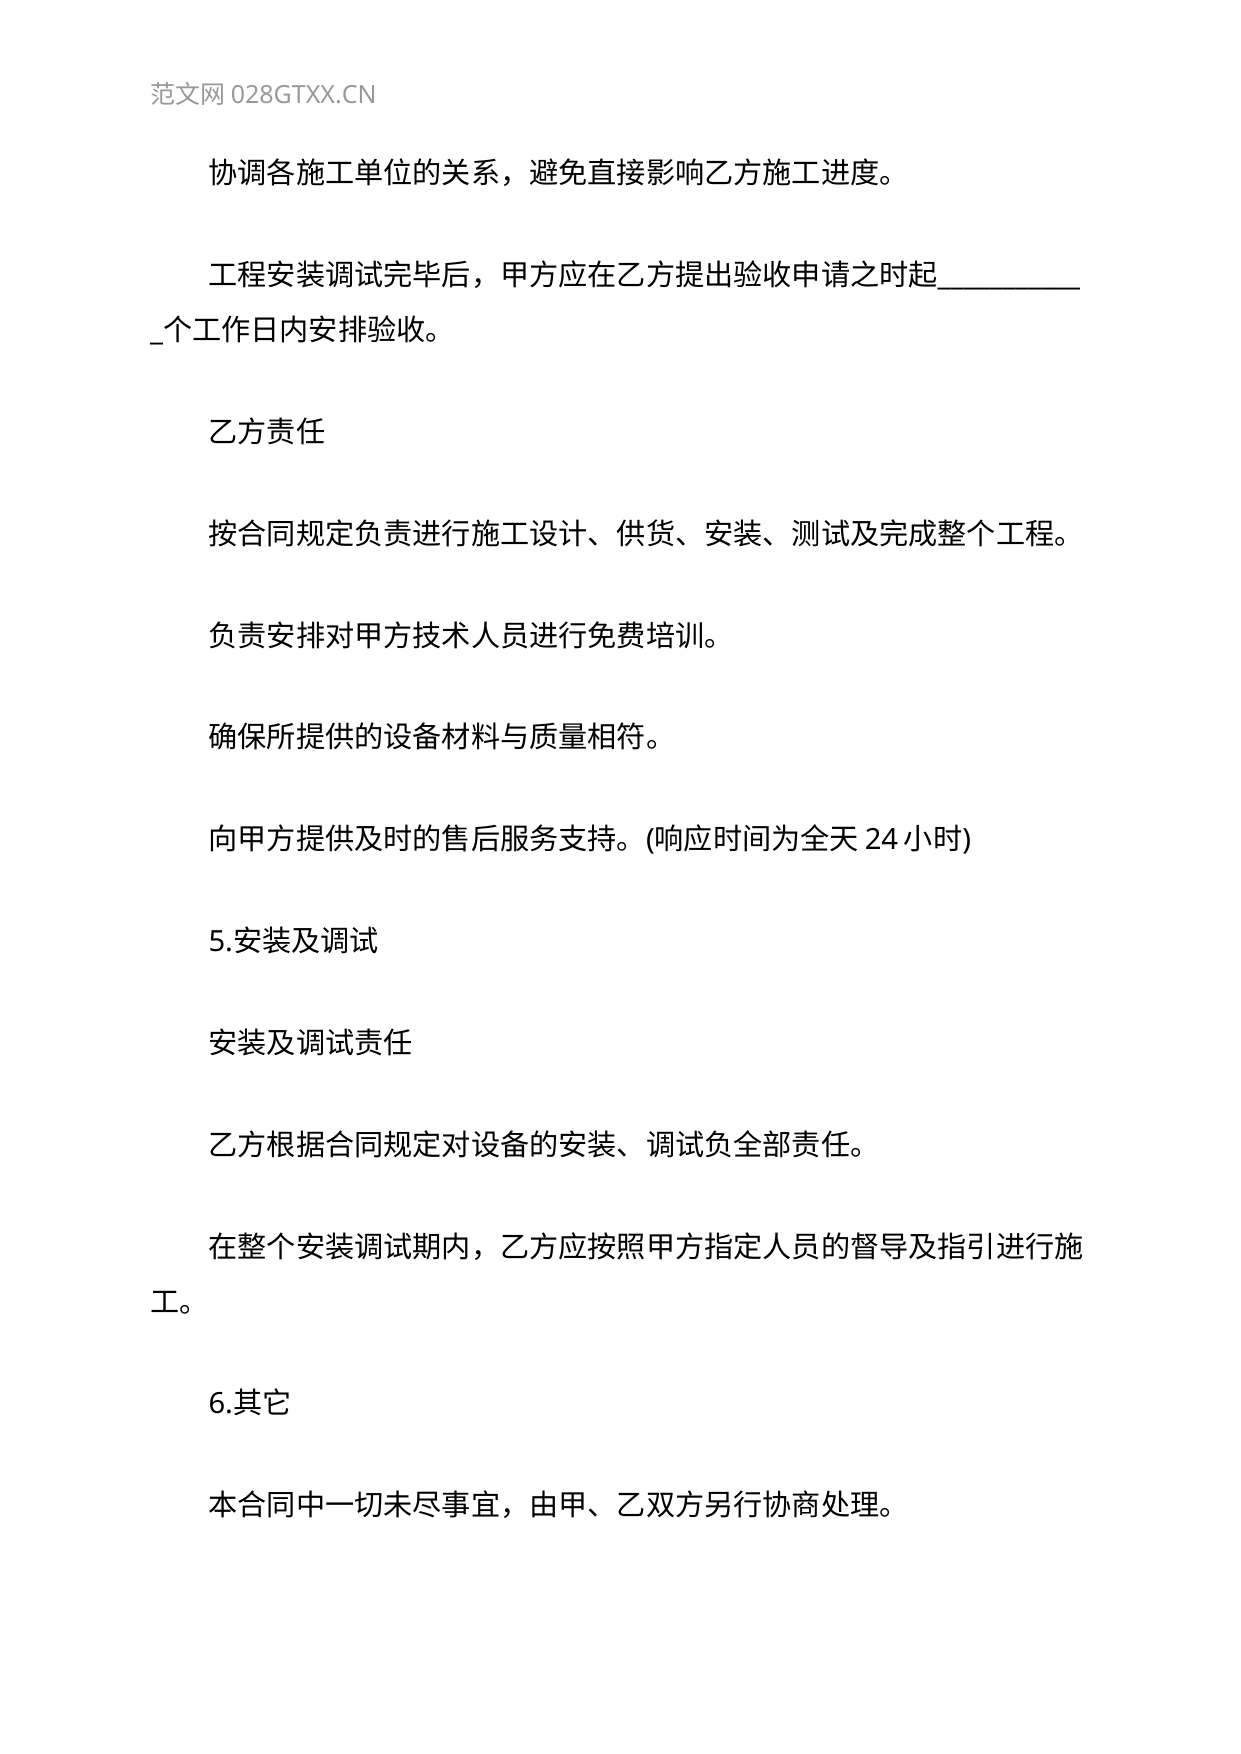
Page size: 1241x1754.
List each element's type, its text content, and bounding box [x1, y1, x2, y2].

text 工程安装调试完毕后，甲方应在乙方提出验收申请之时起____________个工作日内安排验收。 [150, 252, 1090, 349]
text 协调各施工单位的关系，避免直接影响乙方施工进度。 [150, 150, 1090, 192]
text 安装及调试责任 [150, 1020, 1090, 1062]
text 在整个安装调试期内，乙方应按照甲方指定人员的督导及指引进行施工。 [150, 1223, 1090, 1321]
text 6.其它 [150, 1380, 1090, 1422]
text 确保所提供的设备材料与质量相符。 [150, 714, 1090, 756]
text 5.安装及调试 [150, 918, 1090, 960]
text 负责安排对甲方技术人员进行免费培训。 [150, 612, 1090, 654]
text 向甲方提供及时的售后服务支持。(响应时间为全天24小时) [150, 816, 1090, 858]
text 按合同规定负责进行施工设计、供货、安装、测试及完成整个工程。 [150, 511, 1090, 553]
text 乙方责任 [150, 409, 1090, 451]
text 乙方根据合同规定对设备的安装、调试负全部责任。 [150, 1122, 1090, 1164]
text 本合同中一切未尽事宜，由甲、乙双方另行协商处理。 [150, 1482, 1090, 1524]
